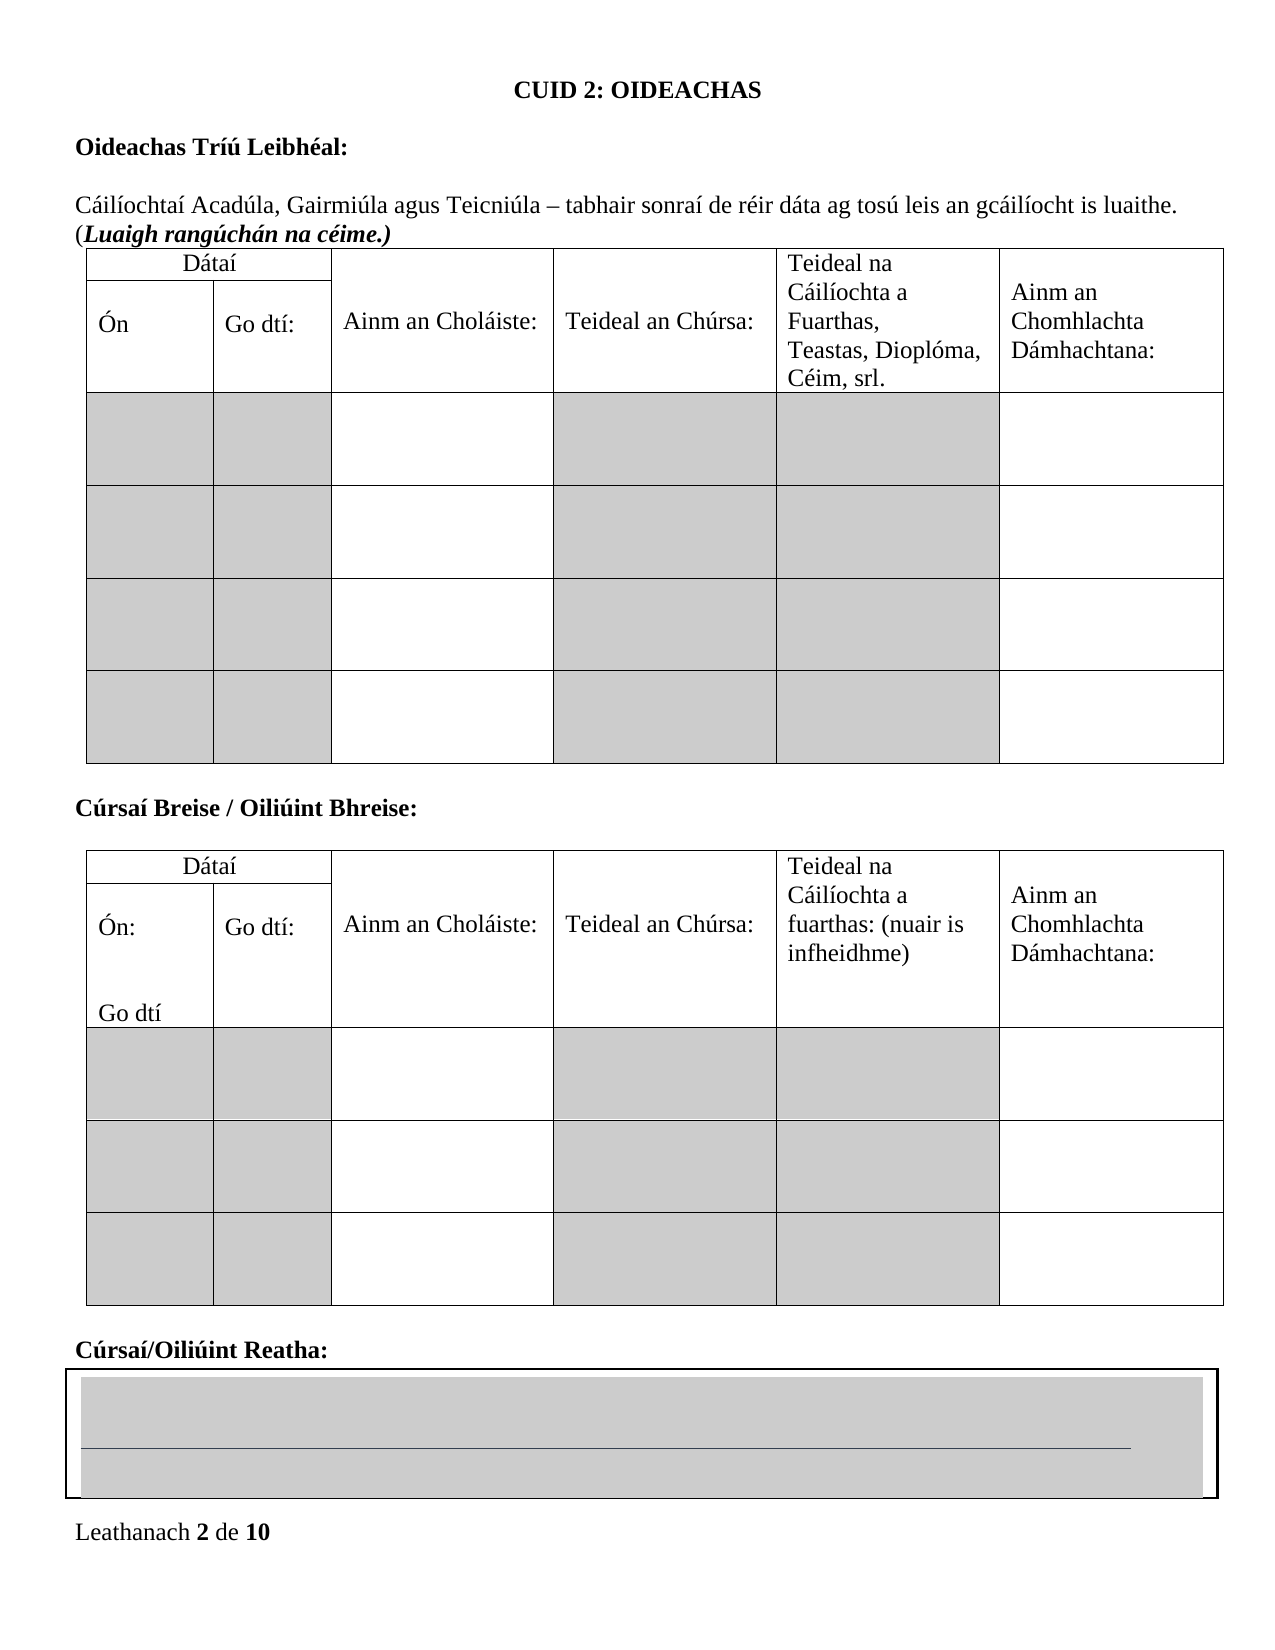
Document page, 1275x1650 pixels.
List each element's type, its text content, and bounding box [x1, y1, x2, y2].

table_cell Go dtí: [214, 281, 331, 392]
table_cell [554, 486, 776, 578]
table_cell [777, 486, 999, 578]
table_cell [87, 486, 213, 578]
text CUID 2: OIDEACHAS [75, 75, 1200, 104]
table_cell [1000, 1213, 1223, 1305]
table_cell [87, 579, 213, 670]
table_cell [554, 393, 776, 485]
table_cell [332, 579, 553, 670]
table_cell [777, 671, 999, 763]
table_cell [777, 579, 999, 670]
table_cell [87, 671, 213, 763]
table_cell [1000, 393, 1223, 485]
text Cúrsaí/Oiliúint Reatha: [75, 1335, 1200, 1363]
table_cell [1000, 1121, 1223, 1212]
table_cell Ón: Go dtí [87, 884, 213, 1027]
table_cell [332, 1028, 553, 1119]
table_cell [214, 671, 331, 763]
table_header Teideal na Cáilíochta a fuarthas: (nuair is infheidhme) [777, 851, 999, 1027]
table_cell [87, 1121, 213, 1212]
table_cell [1000, 486, 1223, 578]
table_cell [1000, 579, 1223, 670]
table_header Teideal an Chúrsa: [554, 249, 776, 392]
table_header Dátaí [87, 249, 331, 280]
table_cell [332, 671, 553, 763]
table_cell [332, 1213, 553, 1305]
table_cell [214, 1028, 331, 1119]
text Cúrsaí Breise / Oiliúint Bhreise: [75, 793, 1200, 822]
table_cell [214, 1213, 331, 1305]
table_cell [554, 1121, 776, 1212]
table_cell [332, 486, 553, 578]
table_cell [777, 1121, 999, 1212]
table_cell [87, 393, 213, 485]
table_cell [332, 1121, 553, 1212]
table_cell Go dtí: [214, 884, 331, 1027]
table_cell [1000, 671, 1223, 763]
text Oideachas Tríú Leibhéal: [75, 132, 1200, 161]
table_header Teideal na Cáilíochta a Fuarthas, Teastas, Dioplóma, Céim, srl. [777, 249, 999, 392]
text Cáilíochtaí Acadúla, Gairmiúla agus Teicniúla – tabhair sonraí de réir dáta ag tosú leis an gcáilíocht is luaithe. (Luaigh rangúchán na céime.) [75, 190, 1200, 247]
table_cell [214, 1121, 331, 1212]
table_cell [777, 393, 999, 485]
table_cell [554, 579, 776, 670]
table_cell [554, 671, 776, 763]
table_header Teideal an Chúrsa: [554, 851, 776, 1027]
table_header Ainm an Choláiste: [332, 851, 553, 1027]
table_header Ainm an Choláiste: [332, 249, 553, 392]
table_cell [1000, 1028, 1223, 1119]
table_cell [777, 1213, 999, 1305]
table_cell [554, 1028, 776, 1119]
table_cell [332, 393, 553, 485]
table_cell [554, 1213, 776, 1305]
table_cell Ón [87, 281, 213, 392]
table_cell [777, 1028, 999, 1119]
table_cell [214, 579, 331, 670]
table_cell [87, 1213, 213, 1305]
table_cell [214, 393, 331, 485]
table_cell [214, 486, 331, 578]
table_header Dátaí [87, 851, 331, 883]
table_header Ainm an Chomhlachta Dámhachtana: [1000, 249, 1223, 392]
table_cell [87, 1028, 213, 1119]
table_header Ainm an Chomhlachta Dámhachtana: [1000, 851, 1223, 1027]
